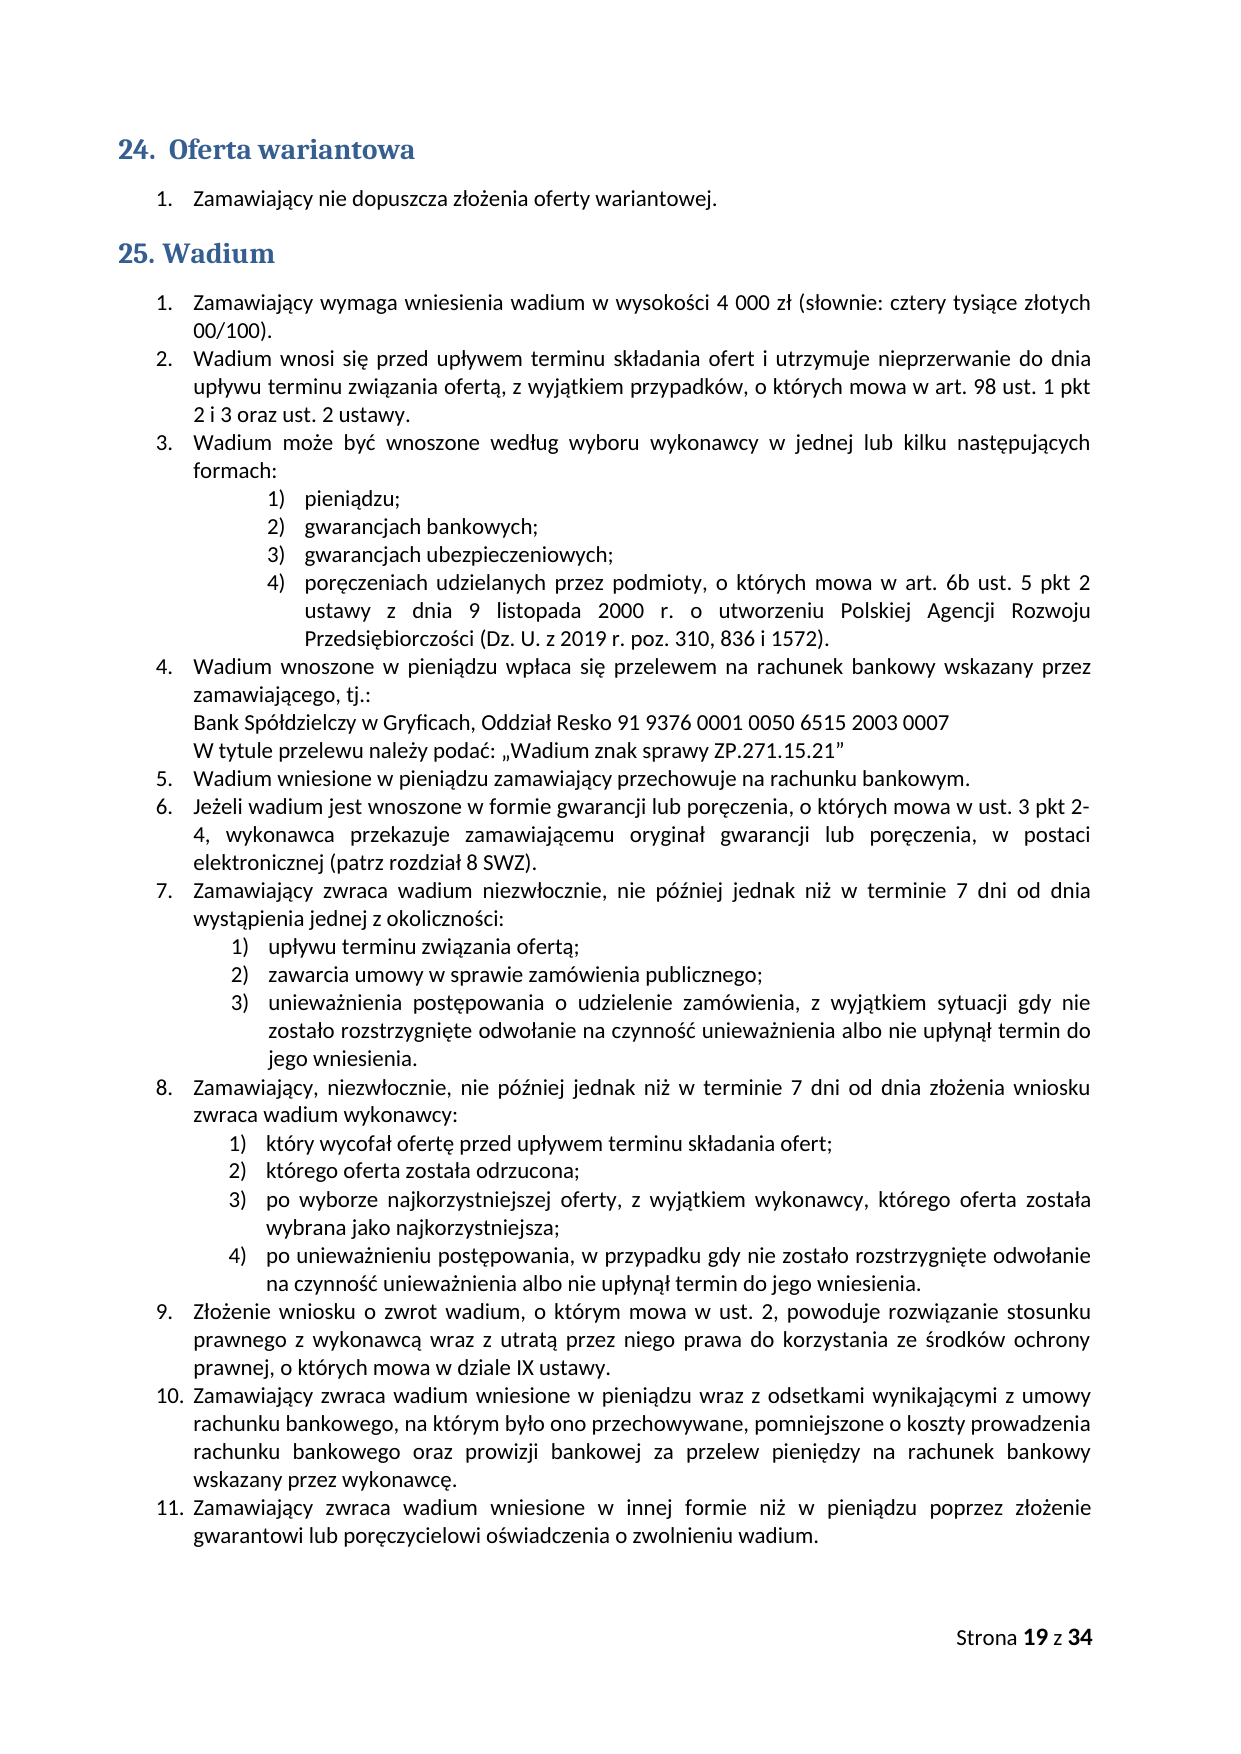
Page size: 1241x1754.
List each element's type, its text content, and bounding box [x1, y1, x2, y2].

list który wycofał ofertę przed upływem terminu składania ofert; [228, 1129, 1092, 1157]
list po wyborze najkorzystniejszej oferty, z wyjątkiem wykonawcy, którego oferta została wybrana jako najkorzystniejsza; [228, 1185, 1092, 1241]
list Złożenie wniosku o zwrot wadium, o którym mowa w ust. 2, powoduje rozwiązanie stosunku prawnego z wykonawcą wraz z utratą przez niego prawa do korzystania ze środków ochrony prawnej, o których mowa w dziale IX ustawy. [156, 1297, 1092, 1381]
list Jeżeli wadium jest wnoszone w formie gwarancji lub poręczenia, o których mowa w ust. 3 pkt 2-4, wykonawca przekazuje zamawiającemu oryginał gwarancji lub poręczenia, w postaci elektronicznej (patrz rozdział 8 SWZ). [156, 792, 1092, 876]
list Zamawiający zwraca wadium niezwłocznie, nie później jednak niż w terminie 7 dni od dnia wystąpienia jednej z okoliczności: [156, 876, 1092, 932]
list gwarancjach bankowych; [267, 512, 1092, 540]
list Wadium może być wnoszone według wyboru wykonawcy w jednej lub kilku następujących formach: [156, 428, 1092, 484]
list Wadium wnosi się przed upływem terminu składania ofert i utrzymuje nieprzerwanie do dnia upływu terminu związania ofertą, z wyjątkiem przypadków, o których mowa w art. 98 ust. 1 pkt 2 i 3 oraz ust. 2 ustawy. [156, 344, 1092, 428]
subtitle Wadium [118, 237, 1092, 271]
list Wadium wnoszone w pieniądzu wpłaca się przelewem na rachunek bankowy wskazany przez zamawiającego, tj.: [156, 652, 1092, 708]
list upływu terminu związania ofertą; [231, 932, 1092, 961]
list zawarcia umowy w sprawie zamówienia publicznego; [231, 961, 1092, 988]
list Wadium wniesione w pieniądzu zamawiający przechowuje na rachunku bankowym. [156, 764, 1092, 792]
list Zamawiający wymaga wniesienia wadium w wysokości 4 000 zł (słownie: cztery tysiące złotych 00/100). [156, 288, 1092, 344]
list unieważnienia postępowania o udzielenie zamówienia, z wyjątkiem sytuacji gdy nie zostało rozstrzygnięte odwołanie na czynność unieważnienia albo nie upłynął termin do jego wniesienia. [231, 988, 1092, 1073]
subtitle Oferta wariantowa [118, 133, 1092, 166]
list Zamawiający, niezwłocznie, nie później jednak niż w terminie 7 dni od dnia złożenia wniosku zwraca wadium wykonawcy: [156, 1073, 1092, 1129]
list Zamawiający zwraca wadium wniesione w pieniądzu wraz z odsetkami wynikającymi z umowy rachunku bankowego, na którym było ono przechowywane, pomniejszone o koszty prowadzenia rachunku bankowego oraz prowizji bankowej za przelew pieniędzy na rachunek bankowy wskazany przez wykonawcę. [156, 1381, 1092, 1493]
list po unieważnieniu postępowania, w przypadku gdy nie zostało rozstrzygnięte odwołanie na czynność unieważnienia albo nie upłynął termin do jego wniesienia. [228, 1241, 1092, 1297]
list Zamawiający nie dopuszcza złożenia oferty wariantowej. [156, 184, 1092, 212]
list Zamawiający zwraca wadium wniesione w innej formie niż w pieniądzu poprzez złożenie gwarantowi lub poręczycielowi oświadczenia o zwolnieniu wadium. [156, 1493, 1092, 1549]
list W tytule przelewu należy podać: „Wadium znak sprawy ZP.271.15.21” [193, 736, 1092, 764]
list gwarancjach ubezpieczeniowych; [267, 540, 1092, 568]
list poręczeniach udzielanych przez podmioty, o których mowa w art. 6b ust. 5 pkt 2 ustawy z dnia 9 listopada 2000 r. o utworzeniu Polskiej Agencji Rozwoju Przedsiębiorczości (Dz. U. z 2019 r. poz. 310, 836 i 1572). [267, 568, 1092, 652]
list Bank Spółdzielczy w Gryficach, Oddział Resko 91 9376 0001 0050 6515 2003 0007 [193, 708, 1092, 736]
list którego oferta została odrzucona; [228, 1157, 1092, 1185]
list pieniądzu; [267, 484, 1092, 512]
